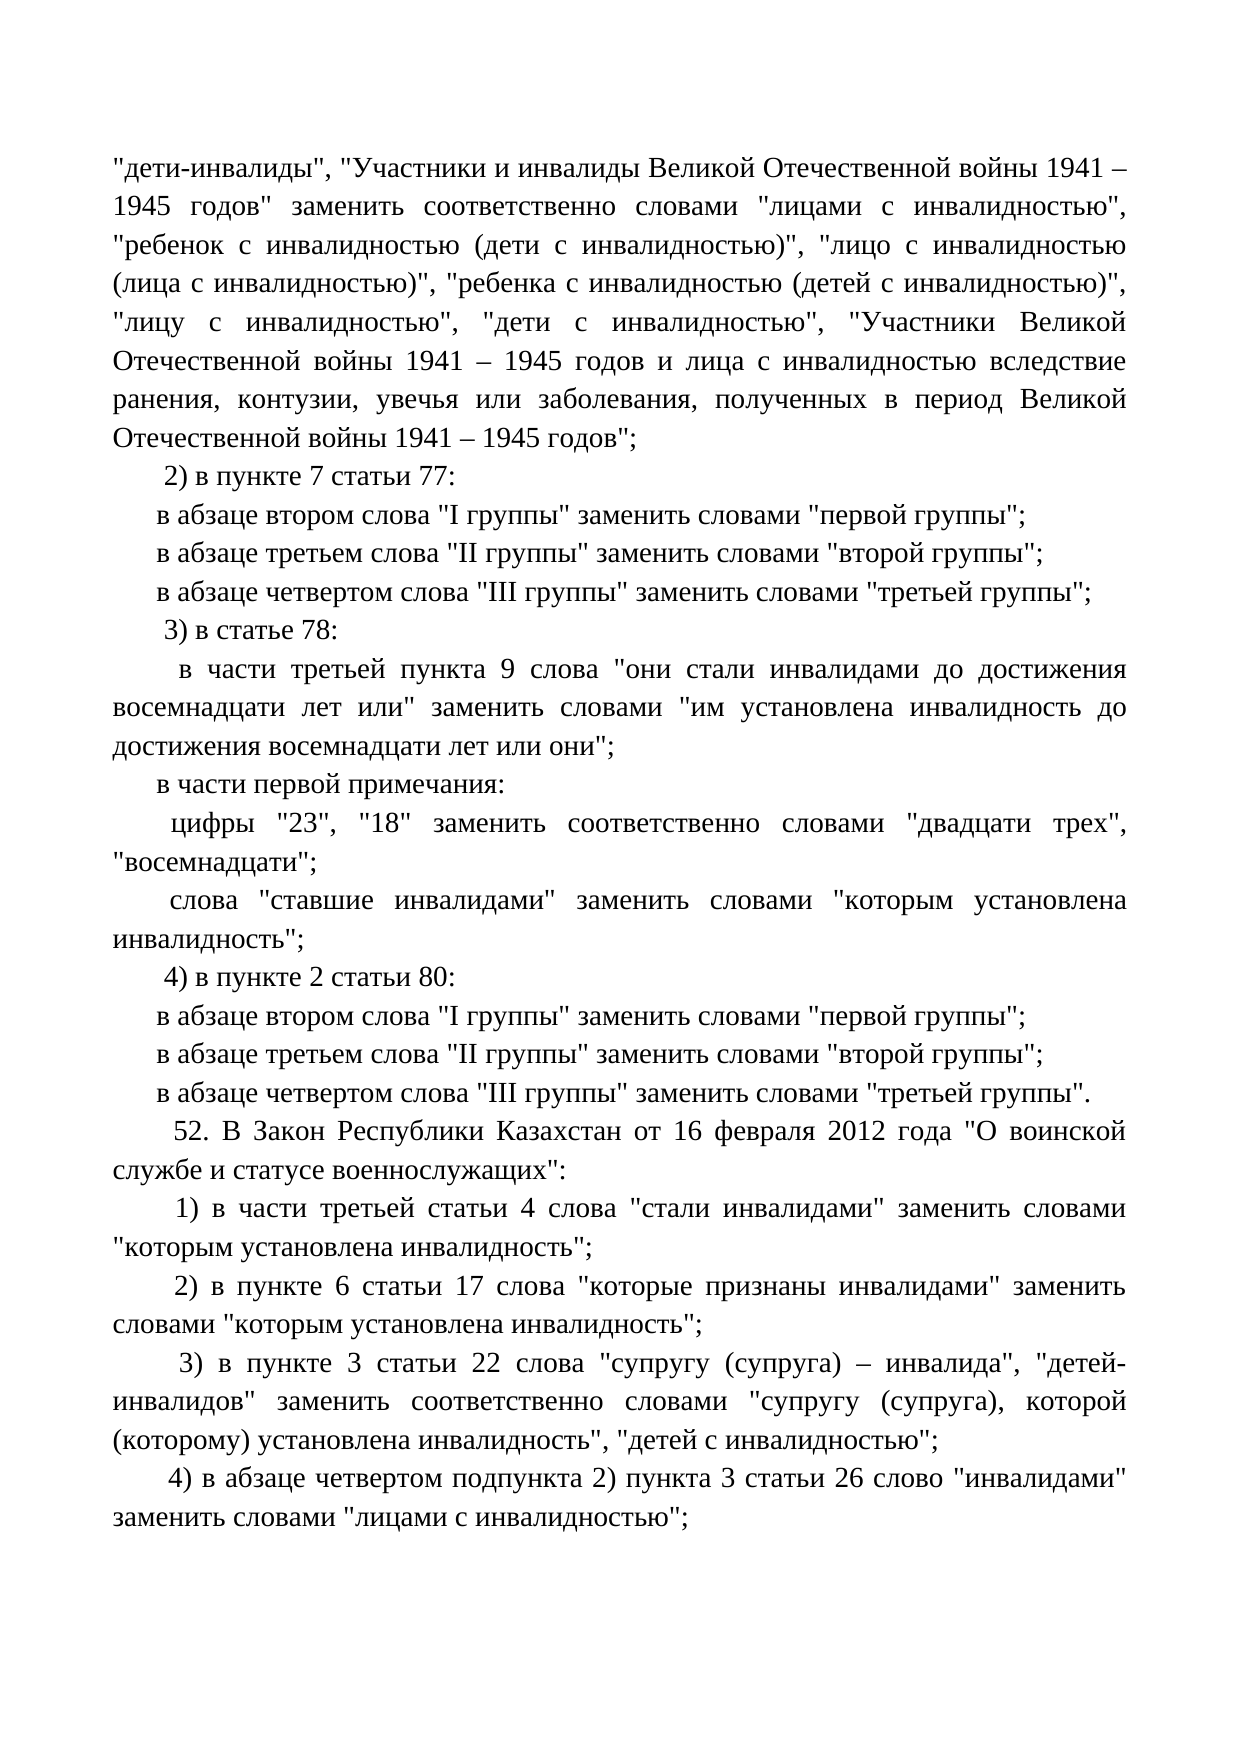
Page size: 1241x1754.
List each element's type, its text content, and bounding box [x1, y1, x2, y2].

text в абзаце третьем слова "II группы" заменить словами "второй группы"; [112, 535, 1128, 569]
text в части первой примечания: [112, 767, 1128, 800]
text слова "ставшие инвалидами" заменить словами "которым установлена инвалидность"; [112, 882, 1128, 954]
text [112, 150, 1128, 453]
text в части третьей пункта 9 слова "они стали инвалидами до достижения восемнадцати лет или" заменить словами "им установлена инвалидность до достижения восемнадцати лет или они"; [112, 651, 1128, 762]
text 2) в пункте 7 статьи 77: [112, 458, 1128, 492]
text в абзаце четвертом слова "III группы" заменить словами "третьей группы"; [112, 574, 1128, 607]
text в абзаце третьем слова "II группы" заменить словами "второй группы"; [112, 1036, 1128, 1070]
text 1) в части третьей статьи 4 слова "стали инвалидами" заменить словами "которым установлена инвалидность"; [112, 1191, 1128, 1263]
text 52. В Закон Республики Казахстан от 16 февраля 2012 года "О воинской службе и статусе военнослужащих": [112, 1113, 1128, 1186]
text 3) в статье 78: [112, 612, 1128, 646]
text в абзаце четвертом слова "III группы" заменить словами "третьей группы". [112, 1075, 1128, 1108]
text 2) в пункте 6 статьи 17 слова "которые признаны инвалидами" заменить словами "которым установлена инвалидность"; [112, 1268, 1128, 1340]
text цифры "23", "18" заменить соответственно словами "двадцати трех", "восемнадцати"; [112, 805, 1128, 877]
text 4) в абзаце четвертом подпункта 2) пункта 3 статьи 26 слово "инвалидами" заменить словами "лицами с инвалидностью"; [112, 1460, 1128, 1532]
text в абзаце втором слова "I группы" заменить словами "первой группы"; [112, 998, 1128, 1031]
text 3) в пункте 3 статьи 22 слова "супругу (супруга) – инвалида", "детей-инвалидов" заменить соответственно словами "супругу (супруга), которой (которому) установлена инвалидность", "детей с инвалидностью"; [112, 1345, 1128, 1455]
text 4) в пункте 2 статьи 80: [112, 959, 1128, 993]
text в абзаце втором слова "I группы" заменить словами "первой группы"; [112, 497, 1128, 530]
